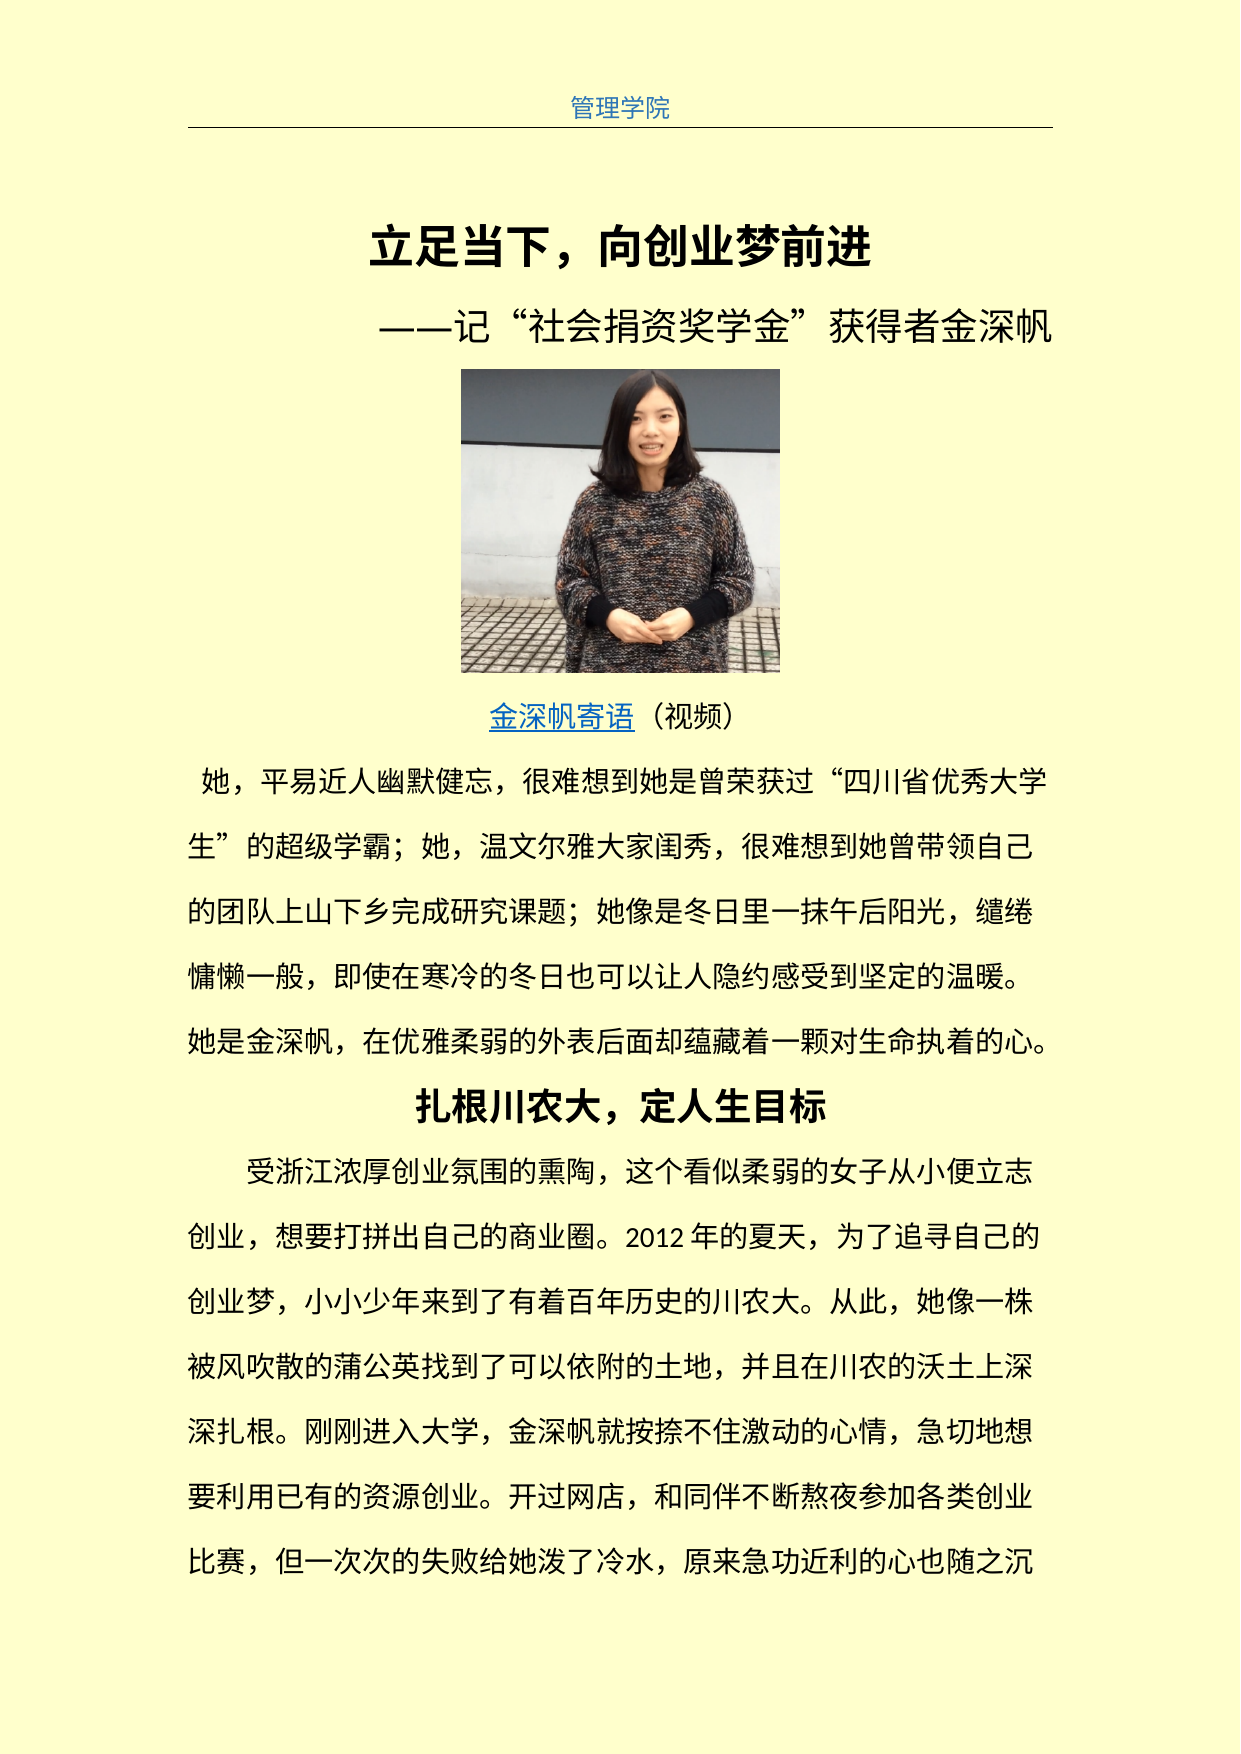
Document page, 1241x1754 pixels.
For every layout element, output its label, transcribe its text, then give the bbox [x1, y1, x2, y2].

text 立足当下，向创业梦前进 [187, 194, 1053, 292]
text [187, 1137, 1053, 1592]
picture [461, 369, 780, 673]
text ——记“社会捐资奖学金”获得者金深帆 [187, 292, 1053, 357]
text 她，平易近人幽默健忘，很难想到她是曾荣获过“四川省优秀大学生”的超级学霸；她，温文尔雅大家闺秀，很难想到她曾带领自己的团队上山下乡完成研究课题；她像是冬日里一抹午后阳光，缱绻慵懒一般，即使在寒冷的冬日也可以让人隐约感受到坚定的温暖。她是金深帆，在优雅柔弱的外表后面却蕴藏着一颗对生命执着的心。 [187, 747, 1053, 1072]
text 扎根川农大，定人生目标 [187, 1072, 1053, 1137]
